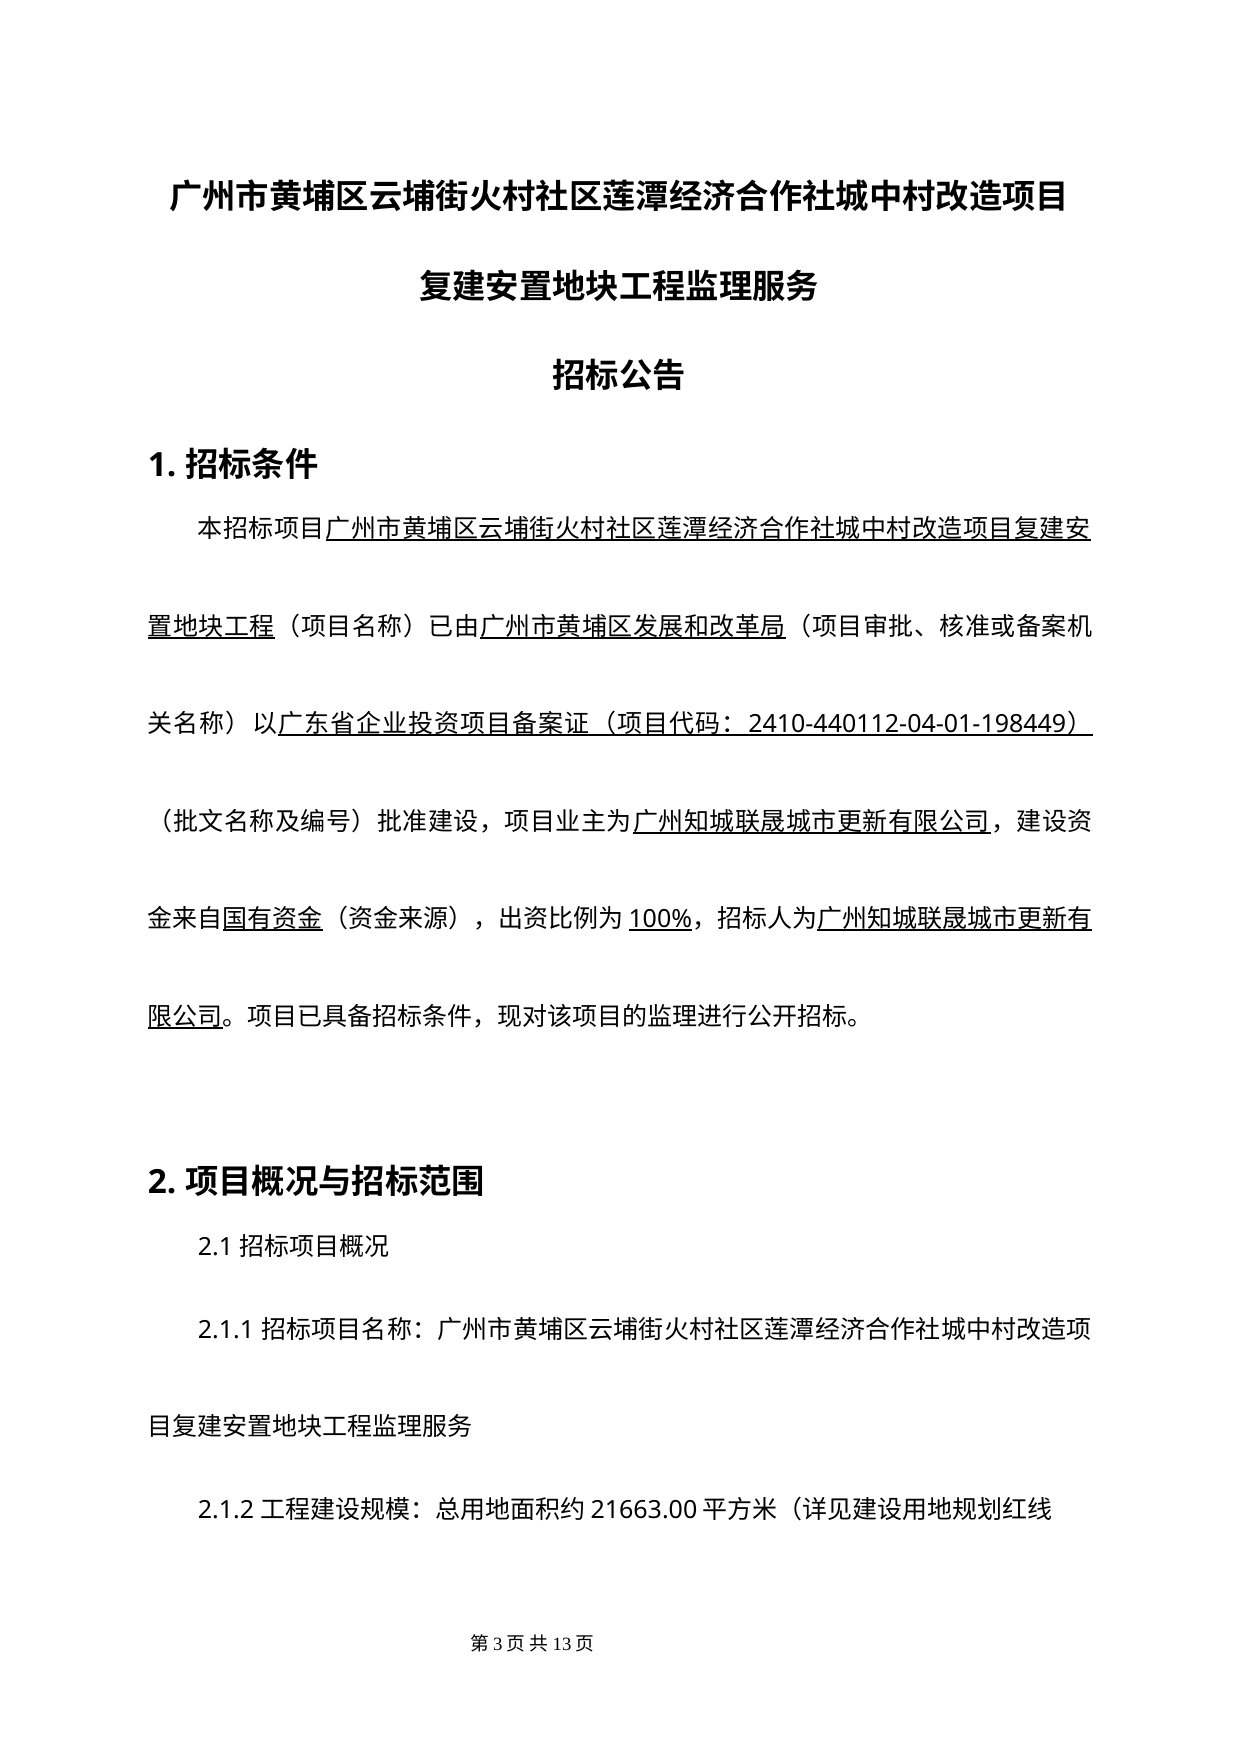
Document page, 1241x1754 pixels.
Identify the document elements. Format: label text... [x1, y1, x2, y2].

text 广州市黄埔区云埔街火村社区莲潭经济合作社城中村改造项目 [148, 162, 1090, 227]
subtitle 1. 招标条件 [148, 429, 1093, 494]
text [148, 1476, 1093, 1541]
text 2.1.1 招标项目名称：广州市黄埔区云埔街火村社区莲潭经济合作社城中村改造项目复建安置地块工程监理服务 [148, 1295, 1093, 1457]
text 本招标项目广州市黄埔区云埔街火村社区莲潭经济合作社城中村改造项目复建安置地块工程（项目名称）已由广州市黄埔区发展和改革局（项目审批、核准或备案机关名称）以广东省企业投资项目备案证（项目代码：2410-440112-04-01-198449）（批文名称及编号）批准建设，项目业主为广州知城联晟城市更新有限公司，建设资金来自国有资金（资金来源），出资比例为100%，招标人为广州知城联晟城市更新有限公司。项目已具备招标条件，现对该项目的监理进行公开招标。 [148, 494, 1093, 1047]
text 2.1 招标项目概况 [148, 1212, 1093, 1277]
text 招标公告 [148, 340, 1090, 405]
subtitle 2. 项目概况与招标范围 [148, 1147, 1093, 1212]
text 复建安置地块工程监理服务 [148, 251, 1090, 316]
